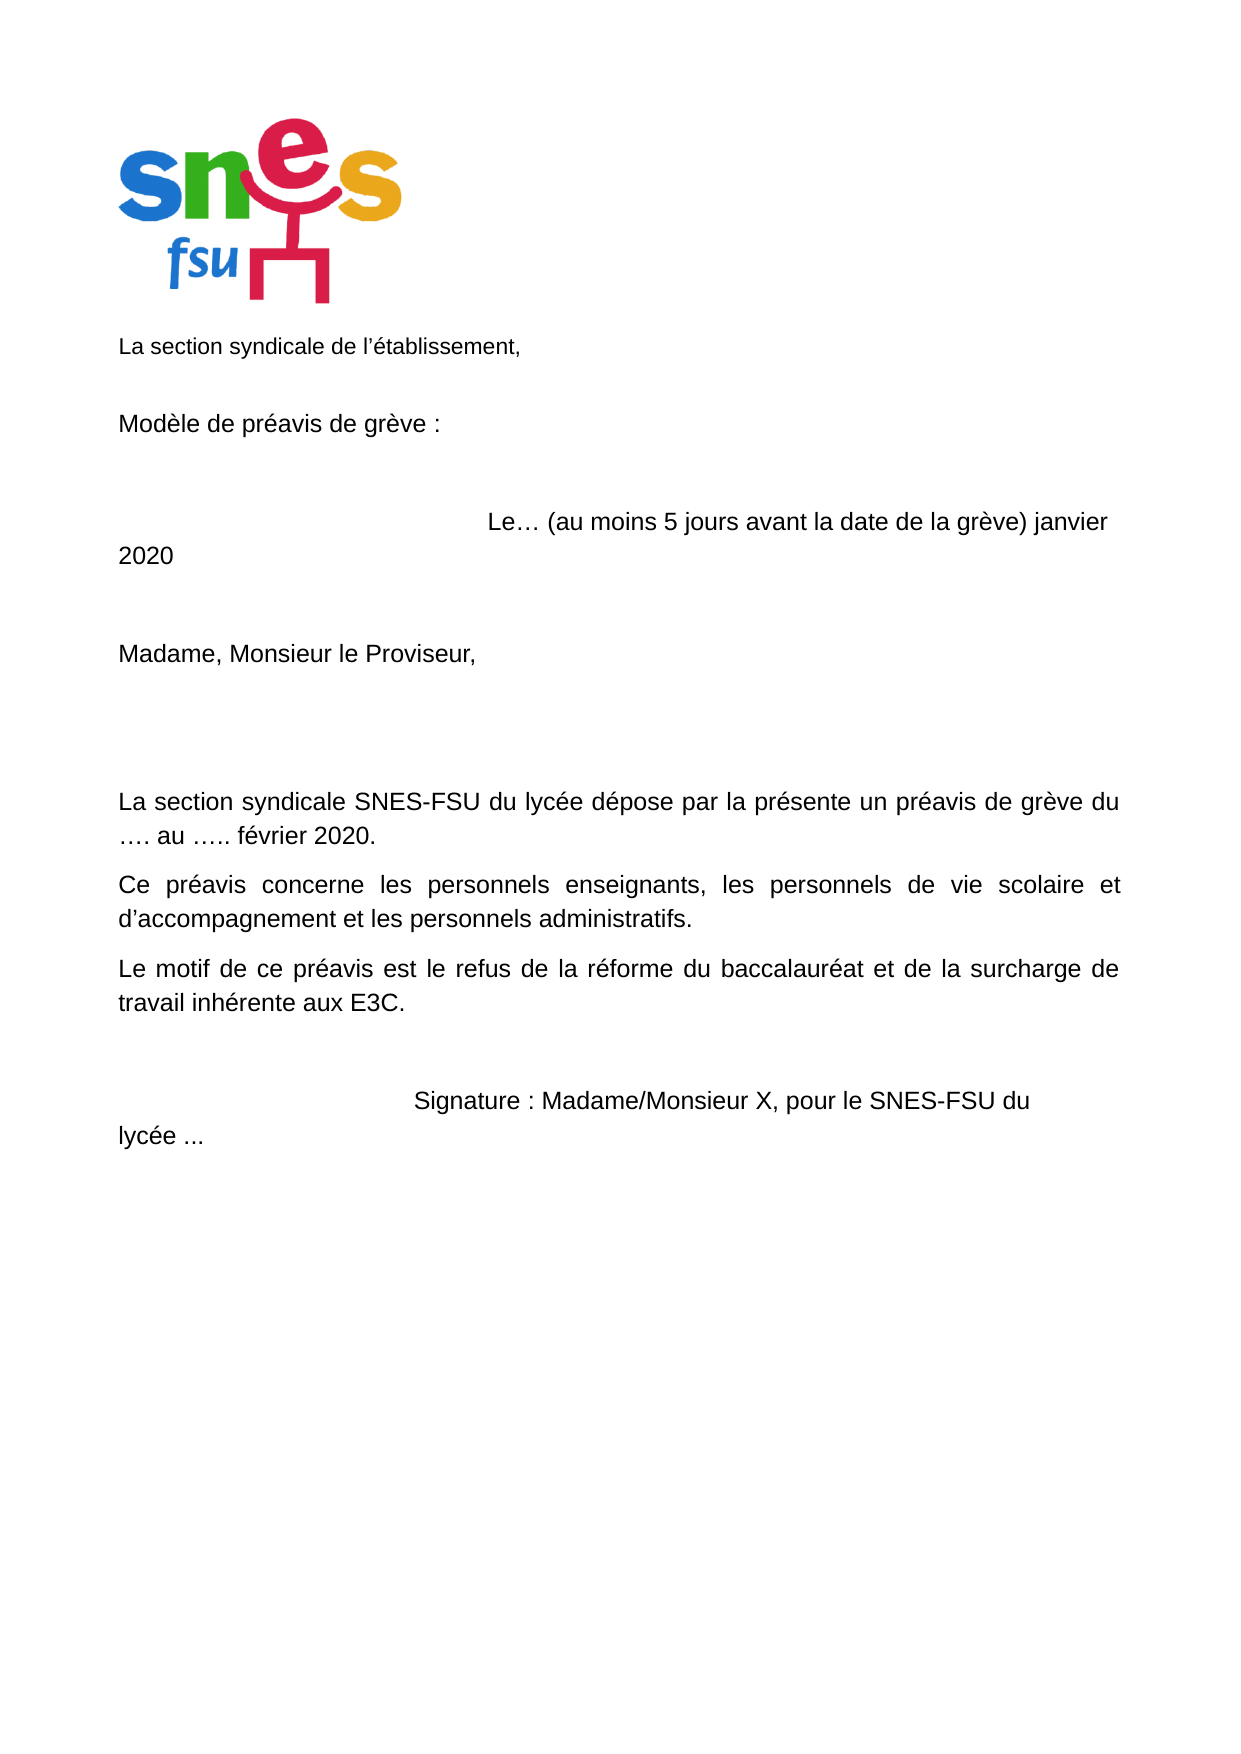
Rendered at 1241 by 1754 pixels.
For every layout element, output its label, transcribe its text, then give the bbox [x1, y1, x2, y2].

text La section syndicale SNES-FSU du lycée dépose par la présente un préavis de grève du …. au ….. février 2020. [118, 786, 1122, 850]
text La section syndicale de l’établissement, [118, 333, 1122, 359]
text Le motif de ce préavis est le refus de la réforme du baccalauréat et de la surcharge de travail inhérente aux E3C. [118, 953, 1122, 1017]
picture [118, 118, 405, 307]
text Ce préavis concerne les personnels enseignants, les personnels de vie scolaire et d’accompagnement et les personnels administratifs. [118, 870, 1122, 933]
text Madame, Monsieur le Proviseur, [118, 639, 1122, 668]
text Le… (au moins 5 jours avant la date de la grève) janvier 2020 [118, 507, 1122, 570]
text Signature : Madame/Monsieur X, pour le SNES-FSU du lycée ... [118, 1086, 1122, 1149]
text Modèle de préavis de grève : [118, 408, 1122, 437]
